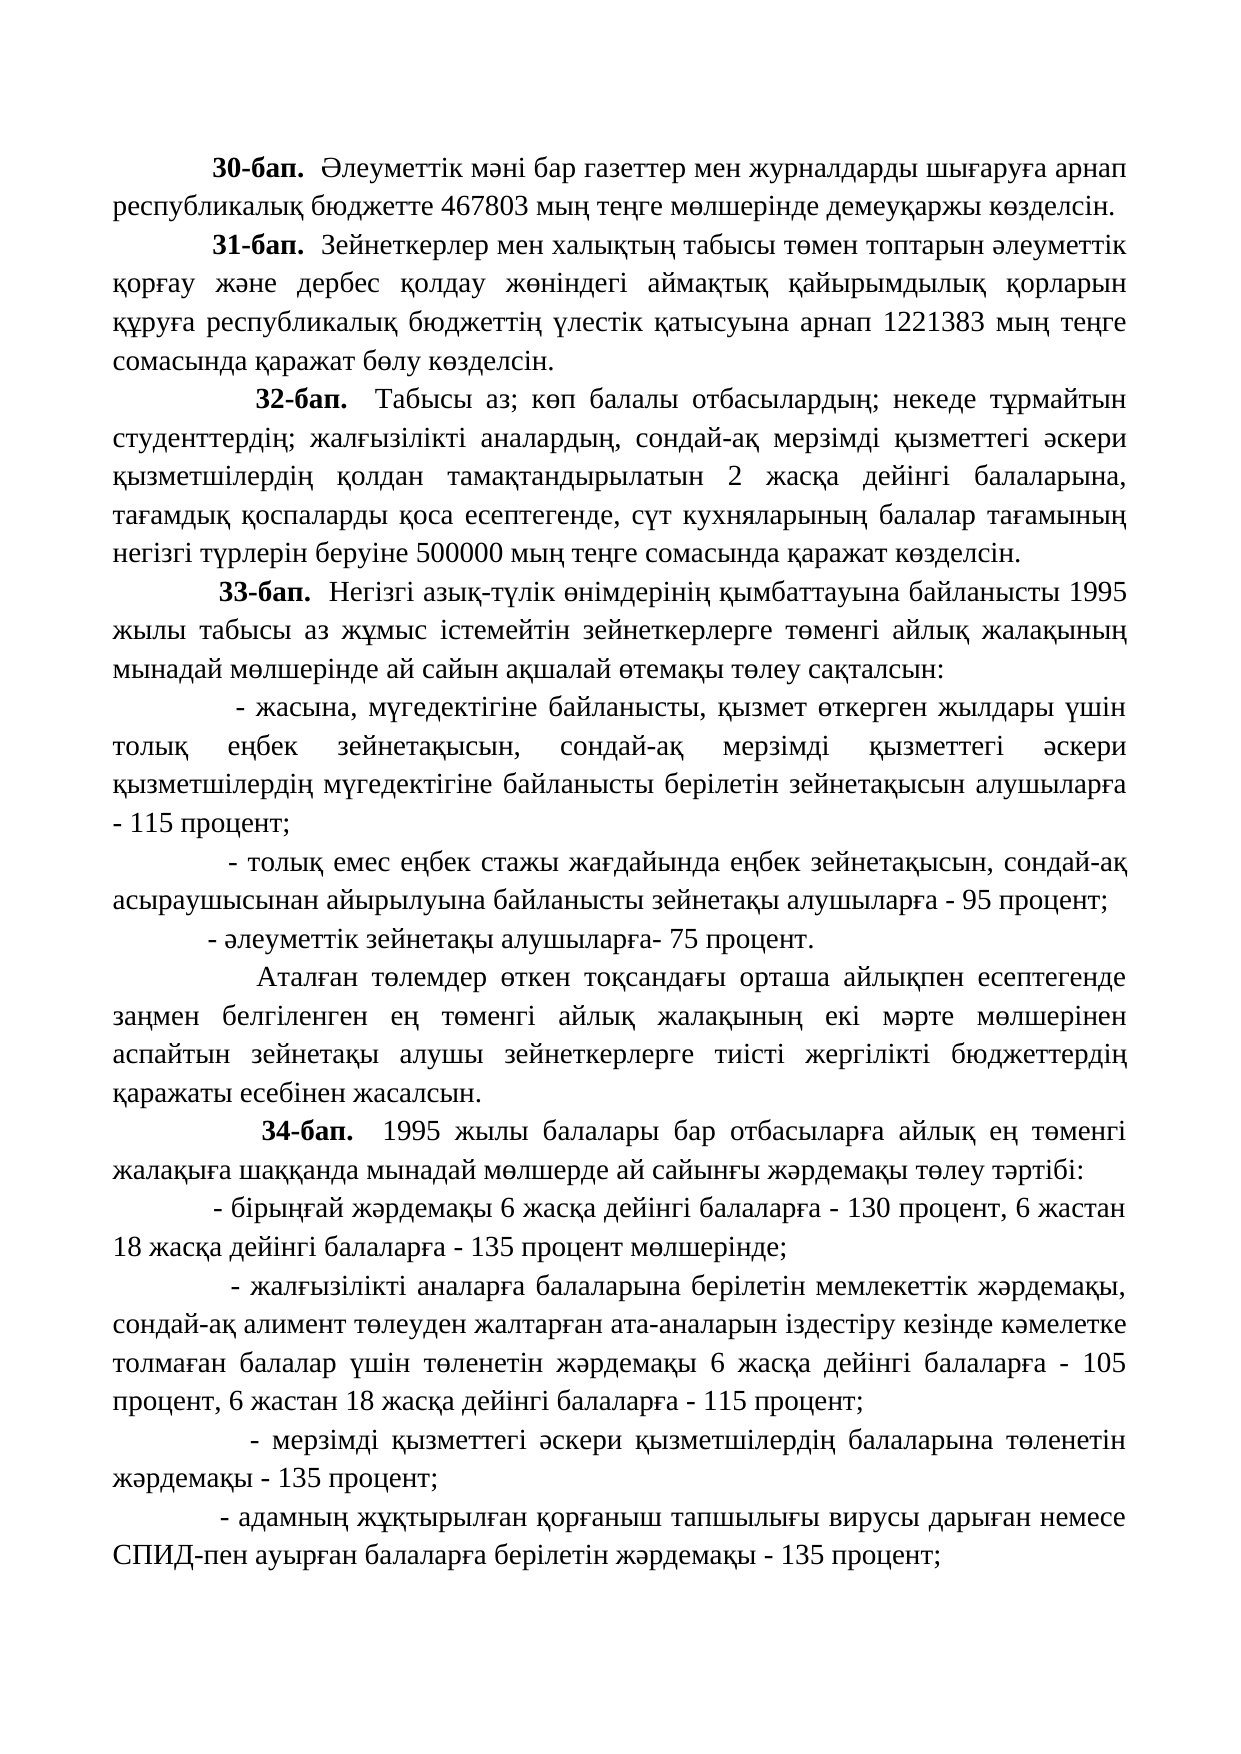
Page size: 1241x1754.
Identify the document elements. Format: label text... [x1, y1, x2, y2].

text 34-бап. 1995 жылы балалары бар отбасыларға айлық ең төменгi жалақыға шаққанда мынадай мөлшерде ай сайынғы жәрдемақы төлеу тәртiбi: [112, 1113, 1128, 1186]
text - бiрыңғай жәрдемақы 6 жасқа дейiнгi балаларға - 130 процент, 6 жастан 18 жасқа дейiнгi балаларға - 135 процент мөлшерiнде; [112, 1191, 1128, 1263]
text 32-бап. Табысы аз; көп балалы отбасылардың; некеде тұрмайтын студенттердiң; жалғызiлiктi аналардың, сондай-ақ мерзiмдi қызметтегi әскери қызметшiлердiң қолдан тамақтандырылатын 2 жасқа дейiнгi балаларына, тағамдық қоспаларды қоса есептегенде, сүт кухняларының балалар тағамының негiзгi түрлерiн беруiне 500000 мың теңге сомасында қаражат көзделсiн. [112, 381, 1128, 569]
text Аталған төлемдер өткен тоқсандағы орташа айлықпен есептегенде заңмен белгiленген ең төменгi айлық жалақының екi мәрте мөлшерiнен аспайтын зейнетақы алушы зейнеткерлерге тиiстi жергiлiктi бюджеттердiң қаражаты есебiнен жасалсын. [112, 959, 1128, 1108]
text 31-бап. Зейнеткерлер мен халықтың табысы төмен топтарын әлеуметтiк қорғау және дербес қолдау жөнiндегi аймақтық қайырымдылық қорларын құруға республикалық бюджеттiң үлестiк қатысуына арнап 1221383 мың теңге сомасында қаражат бөлу көзделсiн. [112, 227, 1128, 376]
text 33-бап. Негiзгi азық-түлiк өнiмдерiнiң қымбаттауына байланысты 1995 жылы табысы аз жұмыс iстемейтiн зейнеткерлерге төменгi айлық жалақының мынадай мөлшерiнде ай сайын ақшалай өтемақы төлеу сақталсын: [112, 574, 1128, 684]
text 30-бап. Әлеуметтiк мәнi бар газеттер мен журналдарды шығаруға арнап республикалық бюджетте 467803 мың теңге мөлшерiнде демеуқаржы көзделсiн. [112, 150, 1128, 222]
text - адамның жұқтырылған қорғаныш тапшылығы вирусы дарыған немесе СПИД-пен ауырған балаларға берiлетiн жәрдемақы - 135 процент; [112, 1499, 1128, 1571]
text - әлеуметтiк зейнетақы алушыларға- 75 процент. [112, 921, 1128, 954]
text - толық емес еңбек стажы жағдайында еңбек зейнетақысын, сондай-ақ асыраушысынан айырылуына байланысты зейнетақы алушыларға - 95 процент; [112, 844, 1128, 916]
text - жасына, мүгедектiгiне байланысты, қызмет өткерген жылдары үшiн толық еңбек зейнетақысын, сондай-ақ мерзiмдi қызметтегi әскери қызметшiлердiң мүгедектiгiне байланысты берiлетiн зейнетақысын алушыларға - 115 процент; [112, 689, 1128, 839]
text - мерзiмдi қызметтегi әскери қызметшiлердiң балаларына төленетiн жәрдемақы - 135 процент; [112, 1422, 1128, 1494]
text - жалғызiлiктi аналарға балаларына берiлетiн мемлекеттiк жәрдемақы, сондай-ақ алимент төлеуден жалтарған ата-аналарын iздестiру кезiнде кәмелетке толмаған балалар үшiн төленетiн жәрдемақы 6 жасқа дейiнгi балаларға - 105 процент, 6 жастан 18 жасқа дейiнгi балаларға - 115 процент; [112, 1268, 1128, 1417]
